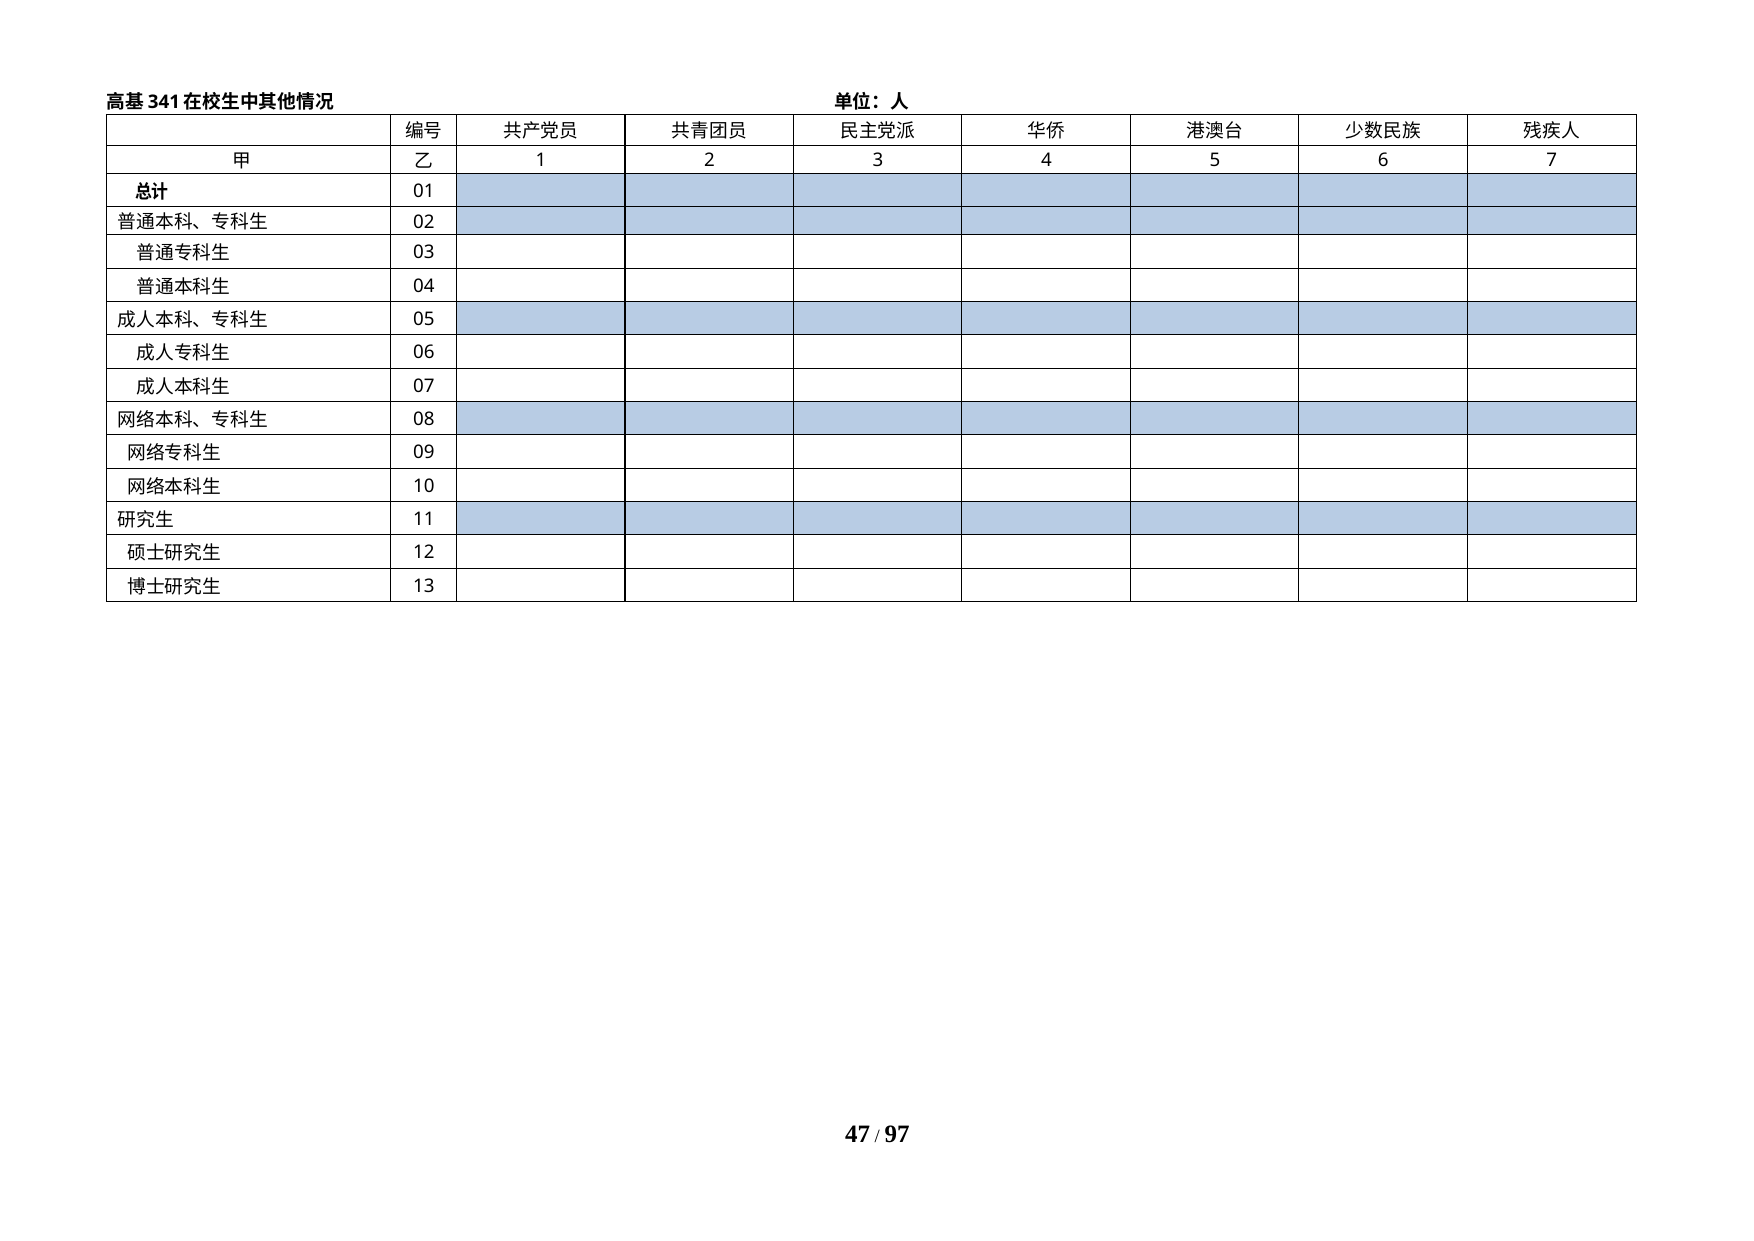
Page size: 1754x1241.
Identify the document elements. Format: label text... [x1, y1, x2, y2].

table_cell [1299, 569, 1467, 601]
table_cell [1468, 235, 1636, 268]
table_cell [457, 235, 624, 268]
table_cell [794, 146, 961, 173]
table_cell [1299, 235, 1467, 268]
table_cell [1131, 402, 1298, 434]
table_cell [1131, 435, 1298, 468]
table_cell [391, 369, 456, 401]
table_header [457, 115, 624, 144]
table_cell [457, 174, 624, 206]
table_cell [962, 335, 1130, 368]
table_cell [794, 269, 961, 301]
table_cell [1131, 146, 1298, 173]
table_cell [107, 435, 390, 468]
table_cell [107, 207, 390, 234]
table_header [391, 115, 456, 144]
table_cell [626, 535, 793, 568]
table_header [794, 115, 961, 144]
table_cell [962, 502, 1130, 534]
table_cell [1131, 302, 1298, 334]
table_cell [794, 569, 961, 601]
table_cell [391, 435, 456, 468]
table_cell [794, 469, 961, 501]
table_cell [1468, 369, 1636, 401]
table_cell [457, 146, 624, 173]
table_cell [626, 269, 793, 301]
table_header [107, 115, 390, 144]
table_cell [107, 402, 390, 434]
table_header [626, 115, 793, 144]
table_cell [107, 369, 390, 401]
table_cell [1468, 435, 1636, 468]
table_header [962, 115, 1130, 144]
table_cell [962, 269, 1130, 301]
text 高基341在校生中其他情况 单位：人 [106, 87, 1648, 114]
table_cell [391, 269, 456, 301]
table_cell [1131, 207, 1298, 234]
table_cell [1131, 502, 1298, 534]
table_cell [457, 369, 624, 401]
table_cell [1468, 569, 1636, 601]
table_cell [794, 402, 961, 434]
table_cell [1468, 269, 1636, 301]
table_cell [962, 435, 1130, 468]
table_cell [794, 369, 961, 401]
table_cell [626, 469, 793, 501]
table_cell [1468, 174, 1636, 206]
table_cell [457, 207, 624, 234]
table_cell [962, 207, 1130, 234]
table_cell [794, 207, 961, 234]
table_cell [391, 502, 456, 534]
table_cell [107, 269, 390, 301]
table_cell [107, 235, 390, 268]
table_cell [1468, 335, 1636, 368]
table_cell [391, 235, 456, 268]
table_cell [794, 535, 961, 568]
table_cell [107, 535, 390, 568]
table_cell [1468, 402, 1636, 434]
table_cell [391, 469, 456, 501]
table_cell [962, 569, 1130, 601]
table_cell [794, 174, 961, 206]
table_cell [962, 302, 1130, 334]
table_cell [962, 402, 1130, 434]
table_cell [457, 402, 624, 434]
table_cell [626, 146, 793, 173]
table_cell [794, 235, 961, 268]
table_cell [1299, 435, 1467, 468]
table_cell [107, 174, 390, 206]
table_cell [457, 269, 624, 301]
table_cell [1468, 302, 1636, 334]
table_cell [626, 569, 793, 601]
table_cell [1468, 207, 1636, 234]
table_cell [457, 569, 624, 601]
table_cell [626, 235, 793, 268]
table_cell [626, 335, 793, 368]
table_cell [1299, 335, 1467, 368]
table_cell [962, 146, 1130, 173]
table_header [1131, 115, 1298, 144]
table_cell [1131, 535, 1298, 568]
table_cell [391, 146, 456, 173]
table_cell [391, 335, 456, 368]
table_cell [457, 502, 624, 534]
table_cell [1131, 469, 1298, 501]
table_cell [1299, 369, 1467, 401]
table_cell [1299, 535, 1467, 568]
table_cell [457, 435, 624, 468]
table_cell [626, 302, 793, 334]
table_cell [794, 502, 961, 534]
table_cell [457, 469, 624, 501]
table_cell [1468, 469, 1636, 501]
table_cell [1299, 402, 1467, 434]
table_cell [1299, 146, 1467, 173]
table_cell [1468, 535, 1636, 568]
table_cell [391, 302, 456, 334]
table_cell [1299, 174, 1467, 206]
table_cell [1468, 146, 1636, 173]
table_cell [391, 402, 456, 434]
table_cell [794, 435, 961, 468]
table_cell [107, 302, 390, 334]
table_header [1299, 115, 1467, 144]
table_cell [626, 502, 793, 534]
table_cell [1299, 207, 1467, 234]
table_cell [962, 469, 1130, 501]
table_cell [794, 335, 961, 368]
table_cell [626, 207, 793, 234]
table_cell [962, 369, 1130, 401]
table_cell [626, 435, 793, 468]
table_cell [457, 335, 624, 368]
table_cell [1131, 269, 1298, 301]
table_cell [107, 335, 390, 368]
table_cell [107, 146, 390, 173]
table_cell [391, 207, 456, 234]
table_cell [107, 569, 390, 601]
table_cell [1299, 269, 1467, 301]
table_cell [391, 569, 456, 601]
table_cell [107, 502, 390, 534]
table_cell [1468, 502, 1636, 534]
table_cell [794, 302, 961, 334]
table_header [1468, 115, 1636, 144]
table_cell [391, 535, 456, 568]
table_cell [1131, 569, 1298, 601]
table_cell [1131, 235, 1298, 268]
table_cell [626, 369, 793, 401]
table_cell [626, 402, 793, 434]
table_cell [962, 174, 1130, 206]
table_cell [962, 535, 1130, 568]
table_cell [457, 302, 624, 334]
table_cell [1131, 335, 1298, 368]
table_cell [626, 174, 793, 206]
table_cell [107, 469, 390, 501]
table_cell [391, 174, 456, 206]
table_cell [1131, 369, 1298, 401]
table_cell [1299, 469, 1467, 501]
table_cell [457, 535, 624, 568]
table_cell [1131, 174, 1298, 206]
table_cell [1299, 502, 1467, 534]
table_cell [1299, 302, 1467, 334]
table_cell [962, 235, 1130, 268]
